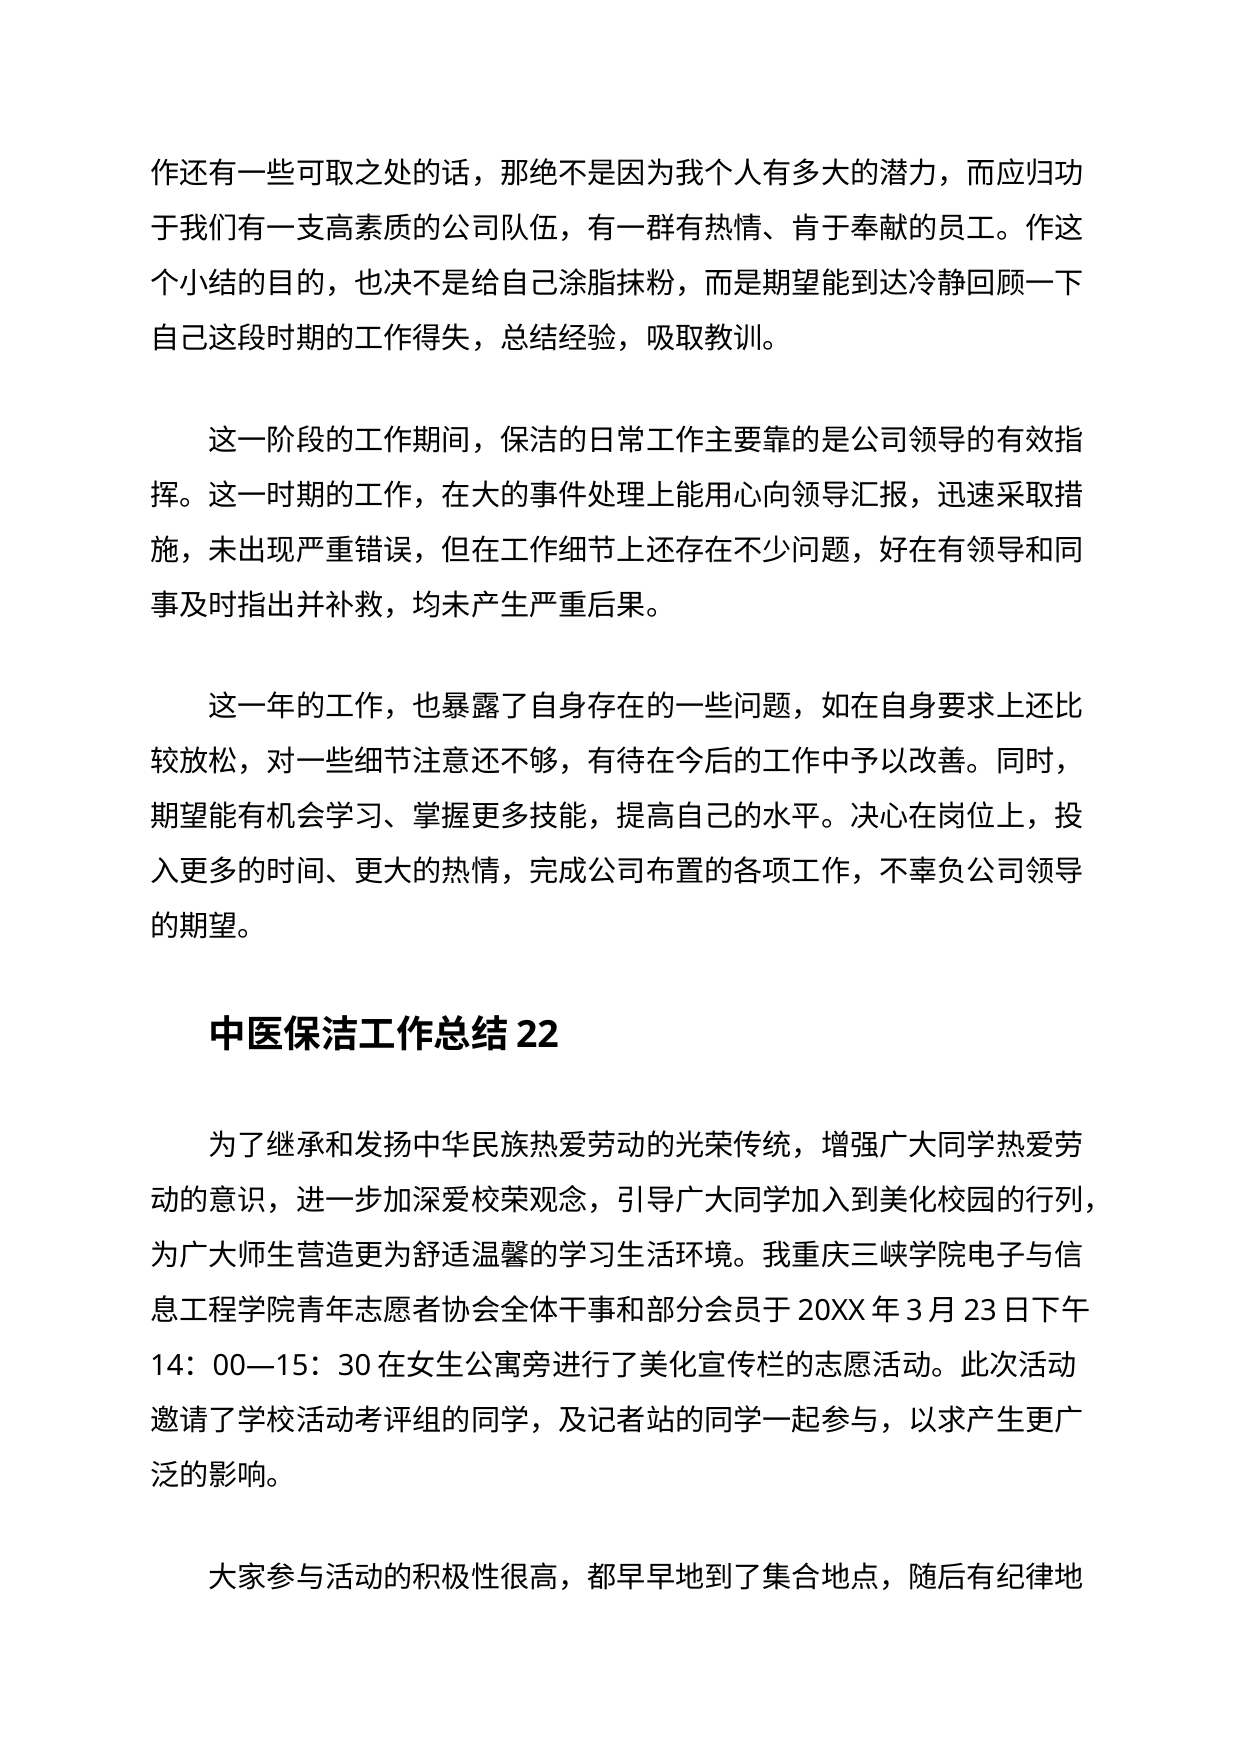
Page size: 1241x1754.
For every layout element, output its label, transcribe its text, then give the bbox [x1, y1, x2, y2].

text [150, 1553, 1090, 1596]
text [150, 150, 1090, 357]
text 这一年的工作，也暴露了自身存在的一些问题，如在自身要求上还比较放松，对一些细节注意还不够，有待在今后的工作中予以改善。同时，期望能有机会学习、掌握更多技能，提高自己的水平。决心在岗位上，投入更多的时间、更大的热情，完成公司布置的各项工作，不辜负公司领导的期望。 [150, 683, 1090, 945]
text 中医保洁工作总结22 [150, 1004, 1090, 1059]
text 为了继承和发扬中华民族热爱劳动的光荣传统，增强广大同学热爱劳动的意识，进一步加深爱校荣观念，引导广大同学加入到美化校园的行列，为广大师生营造更为舒适温馨的学习生活环境。我重庆三峡学院电子与信息工程学院青年志愿者协会全体干事和部分会员于20XX年3月23日下午14：00—15：30在女生公寓旁进行了美化宣传栏的志愿活动。此次活动邀请了学校活动考评组的同学，及记者站的同学一起参与，以求产生更广泛的影响。 [150, 1122, 1090, 1494]
text 这一阶段的工作期间，保洁的日常工作主要靠的是公司领导的有效指挥。这一时期的工作，在大的事件处理上能用心向领导汇报，迅速采取措施，未出现严重错误，但在工作细节上还存在不少问题，好在有领导和同事及时指出并补救，均未产生严重后果。 [150, 416, 1090, 623]
